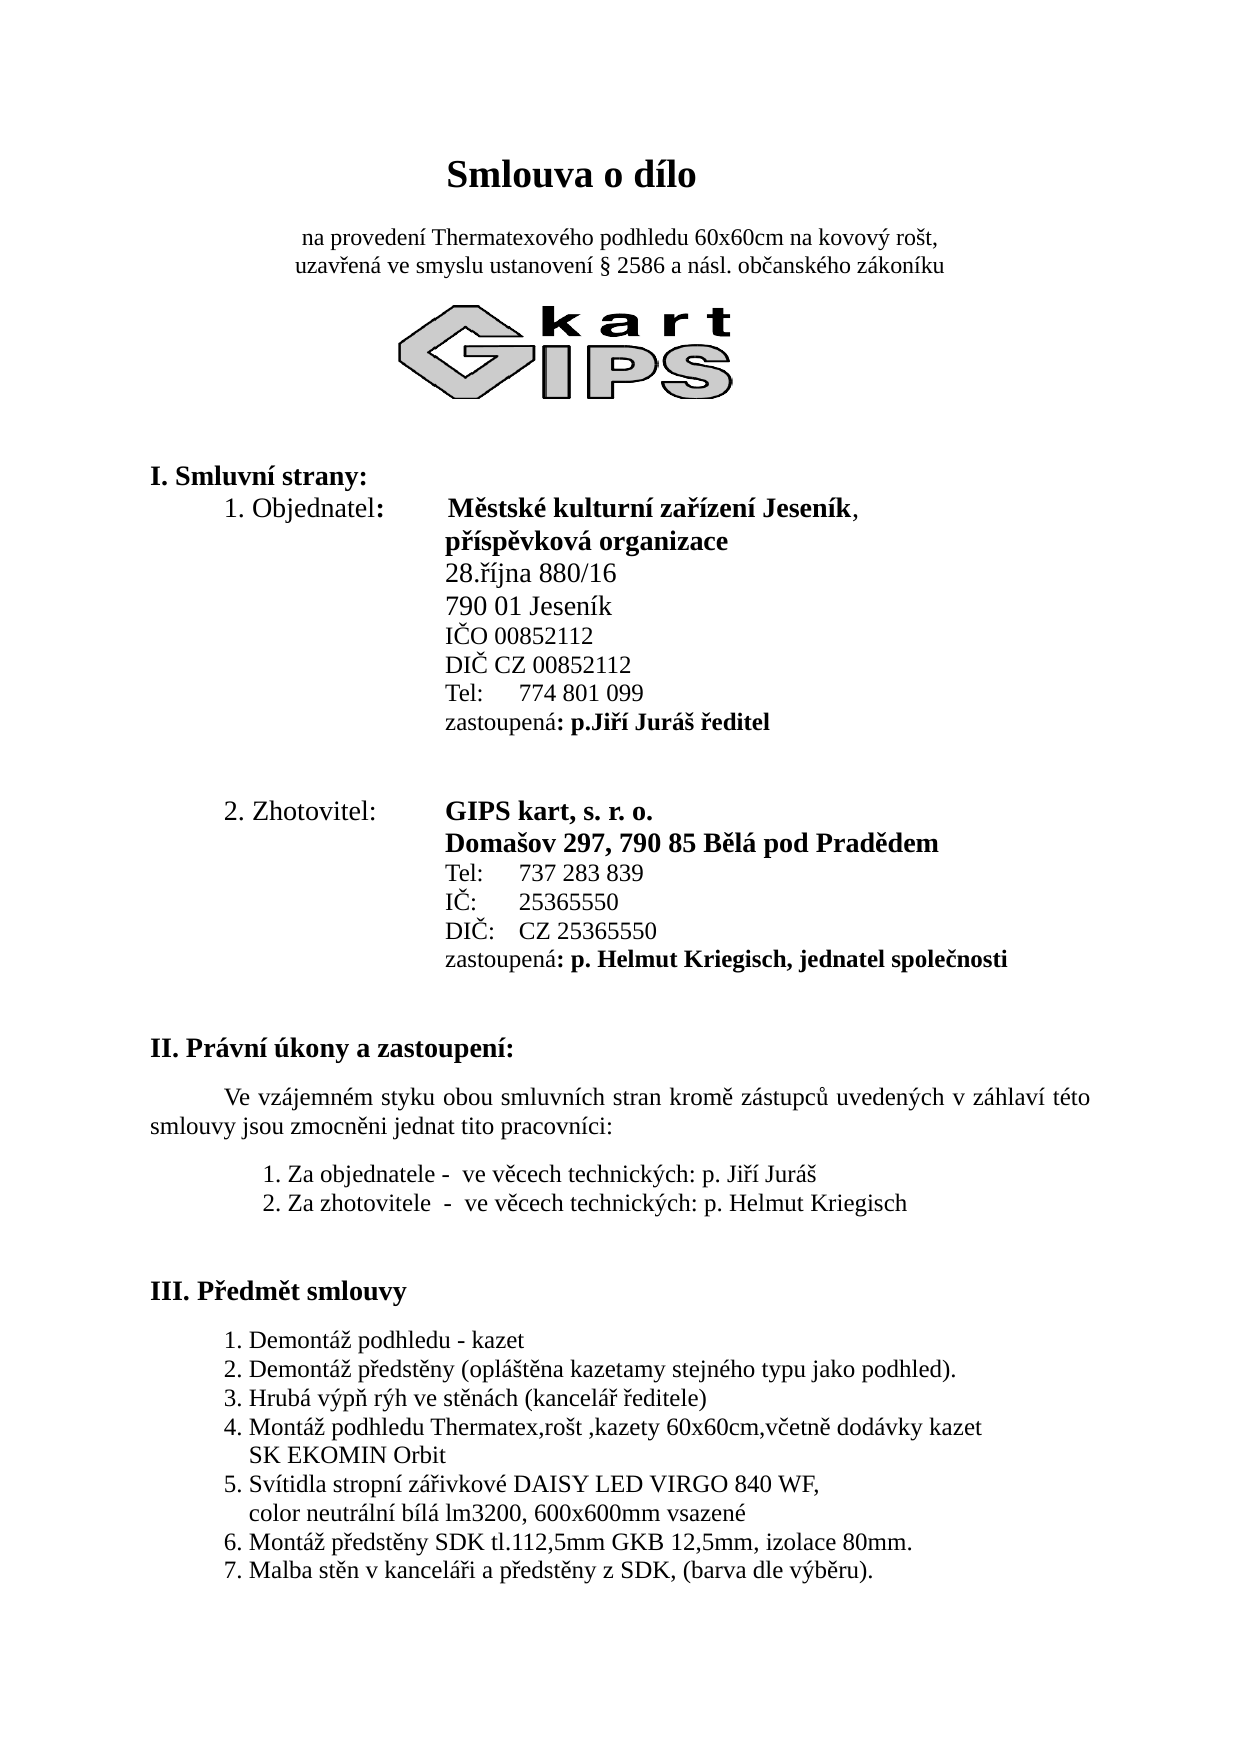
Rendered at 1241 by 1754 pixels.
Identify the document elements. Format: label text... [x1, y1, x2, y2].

text color neutrální bílá lm3200, 600x600mm vsazené [150, 1498, 1090, 1527]
text 1. Za objednatele - ve věcech technických: p. Jiří Juráš [224, 1159, 1090, 1188]
text DIČ CZ 00852112 [371, 650, 1090, 678]
text IČO 00852112 [371, 621, 1090, 650]
subtitle DIČ: CZ 25365550 [371, 916, 1090, 944]
subtitle Tel: 737 283 839 [371, 858, 1090, 887]
text 790 01 Jeseník [371, 589, 1090, 621]
subtitle Smlouva o dílo [150, 150, 1090, 196]
text 28.října 880/16 [371, 556, 1090, 589]
text 1. Objednatel: Městské kulturní zařízení Jeseník, [150, 491, 1090, 524]
text Domašov 297, 790 85 Bělá pod Pradědem [371, 826, 1090, 858]
text na provedení Thermatexového podhledu 60x60cm na kovový rošt, uzavřená ve smyslu ustanovení § 2586 a násl. občanského zákoníku [150, 223, 1090, 278]
text 2. Zhotovitel: GIPS kart, s. r. o. [224, 793, 1090, 826]
text 7. Malba stěn v kanceláři a předstěny z SDK, (barva dle výběru). [150, 1556, 1090, 1584]
text 6. Montáž předstěny SDK tl.112,5mm GKB 12,5mm, izolace 80mm. [150, 1527, 1090, 1556]
text 1. Demontáž podhledu - kazet [150, 1326, 1090, 1354]
text II. Právní úkony a zastoupení: [150, 1031, 1090, 1063]
text 4. Montáž podhledu Thermatex,rošt ,kazety 60x60cm,včetně dodávky kazet [150, 1412, 1090, 1441]
text SK EKOMIN Orbit [150, 1441, 1090, 1469]
text zastoupená: p. Helmut Kriegisch, jednatel společnosti [445, 944, 1090, 973]
subtitle Tel: 774 801 099 [371, 678, 1090, 707]
subtitle zastoupená: p.Jiří Juráš ředitel [371, 707, 1090, 736]
text 2. Demontáž předstěny (opláštěna kazetamy stejného typu jako podhled). [150, 1354, 1090, 1383]
text 5. Svítidla stropní zářivkové DAISY LED VIRGO 840 WF, [150, 1469, 1090, 1498]
text 3. Hrubá výpň rýh ve stěnách (kancelář ředitele) [150, 1383, 1090, 1412]
text Ve vzájemném styku obou smluvních stran kromě zástupců uvedených v záhlaví této smlouvy jsou zmocněni jednat tito pracovníci: [150, 1082, 1090, 1140]
text I. Smluvní strany: [150, 459, 1090, 491]
text 2. Za zhotovitele - ve věcech technických: p. Helmut Kriegisch [224, 1188, 1090, 1217]
text příspěvková organizace [371, 524, 1090, 556]
subtitle IČ: 25365550 [371, 887, 1090, 916]
text III. Předmět smlouvy [150, 1274, 1090, 1306]
